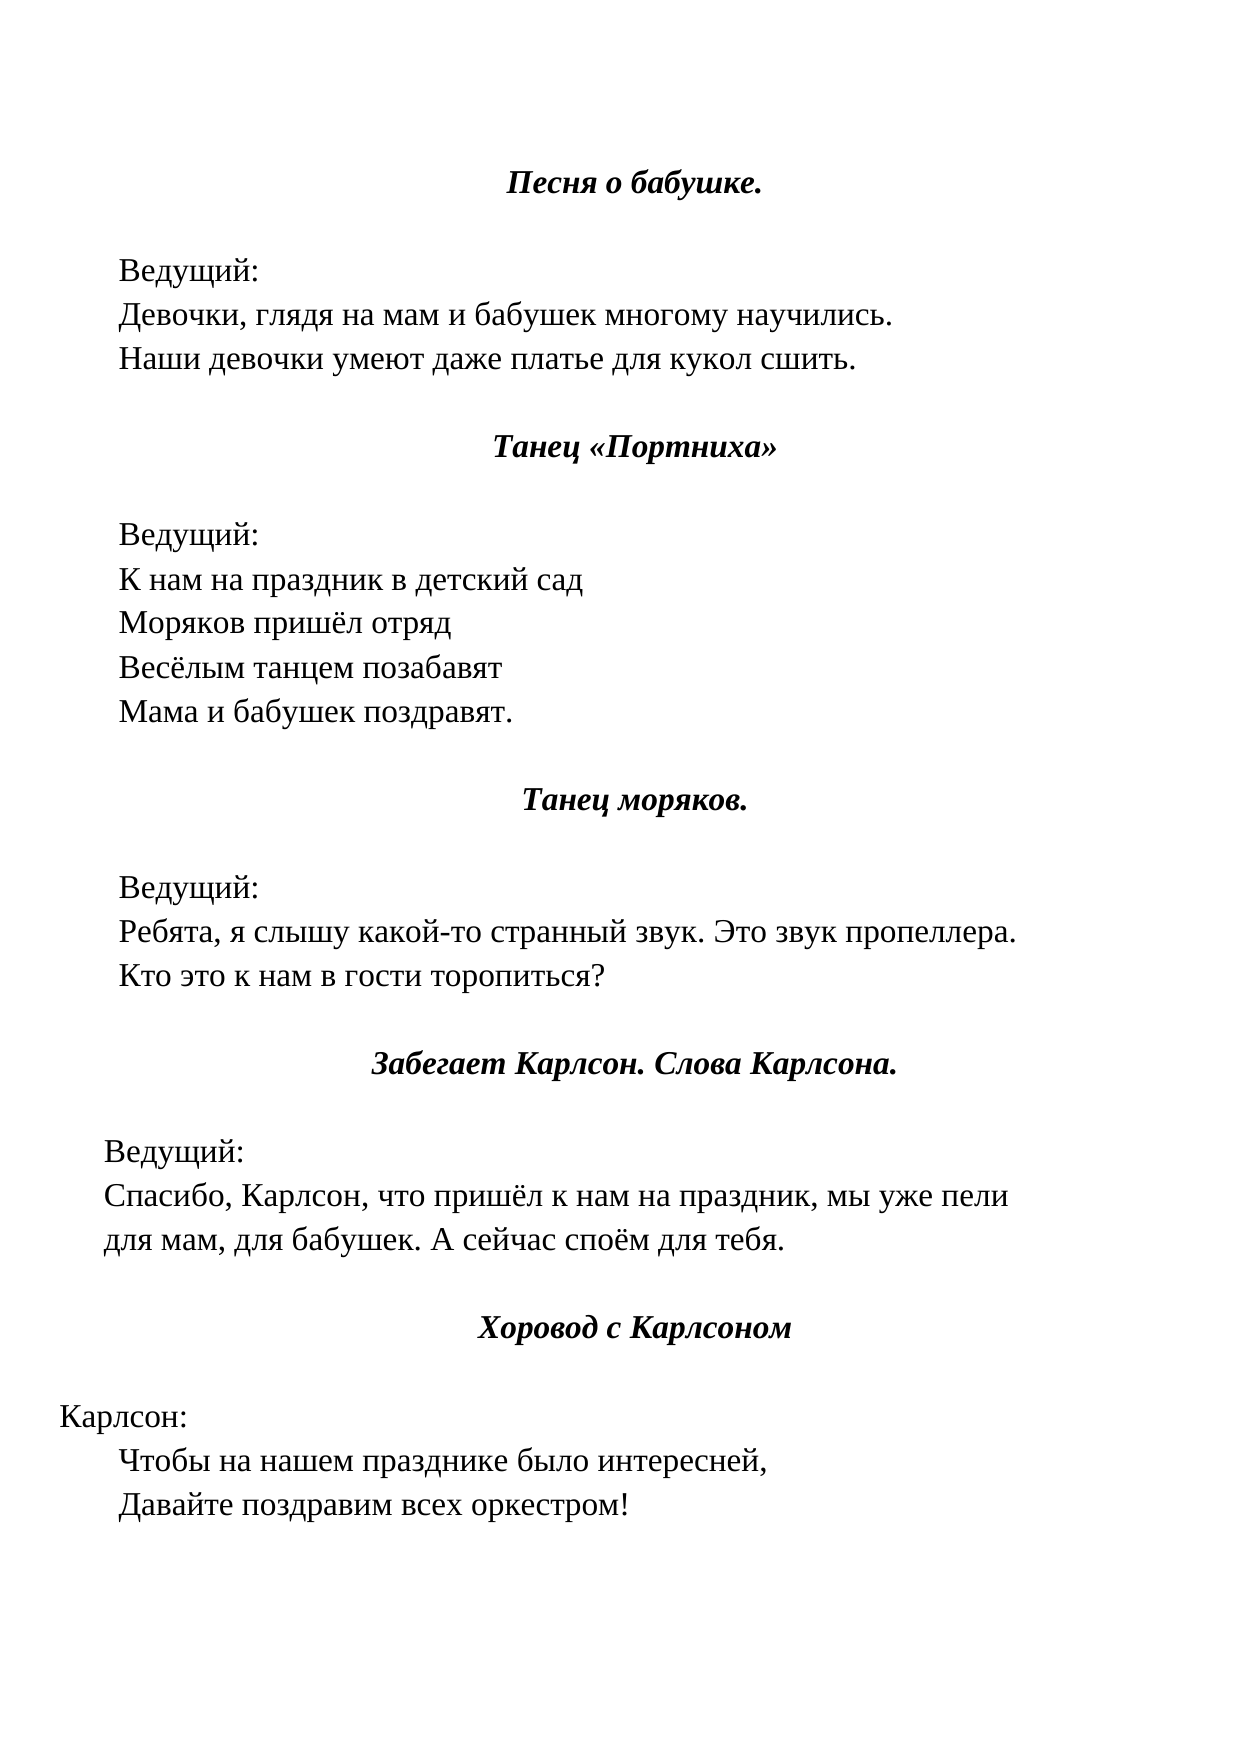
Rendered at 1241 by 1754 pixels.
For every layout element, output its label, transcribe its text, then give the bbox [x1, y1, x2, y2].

text Карлсон: [59, 1396, 1211, 1434]
text Весёлым танцем позабавят [59, 647, 1211, 685]
text Моряков пришёл отряд [59, 603, 1211, 641]
text Ведущий: [59, 250, 1211, 289]
text Ведущий: [59, 867, 1211, 906]
text Чтобы на нашем празднике было интересней, [59, 1440, 1211, 1478]
text К нам на праздник в детский сад [59, 559, 1211, 597]
text Ребята, я слышу какой-то странный звук. Это звук пропеллера. [59, 911, 1211, 949]
text Ведущий: [59, 1132, 1211, 1170]
text Мама и бабушек поздравят. [59, 691, 1211, 729]
text Забегает Карлсон. Слова Карлсона. [59, 1043, 1211, 1082]
text Давайте поздравим всех оркестром! [59, 1484, 1211, 1522]
text Танец моряков. [59, 779, 1211, 817]
text Ведущий: [59, 515, 1211, 553]
text Наши девочки умеют даже платье для кукол сшить. [59, 338, 1211, 377]
text Кто это к нам в гости торопиться? [59, 955, 1211, 994]
text Песня о бабушке. [59, 162, 1211, 201]
text Хоровод с Карлсоном [59, 1308, 1211, 1346]
text Спасибо, Карлсон, что пришёл к нам на праздник, мы уже пели [59, 1176, 1211, 1214]
text для мам, для бабушек. А сейчас споём для тебя. [59, 1220, 1211, 1258]
text Девочки, глядя на мам и бабушек многому научились. [59, 294, 1211, 333]
text Танец «Портниха» [59, 427, 1211, 465]
